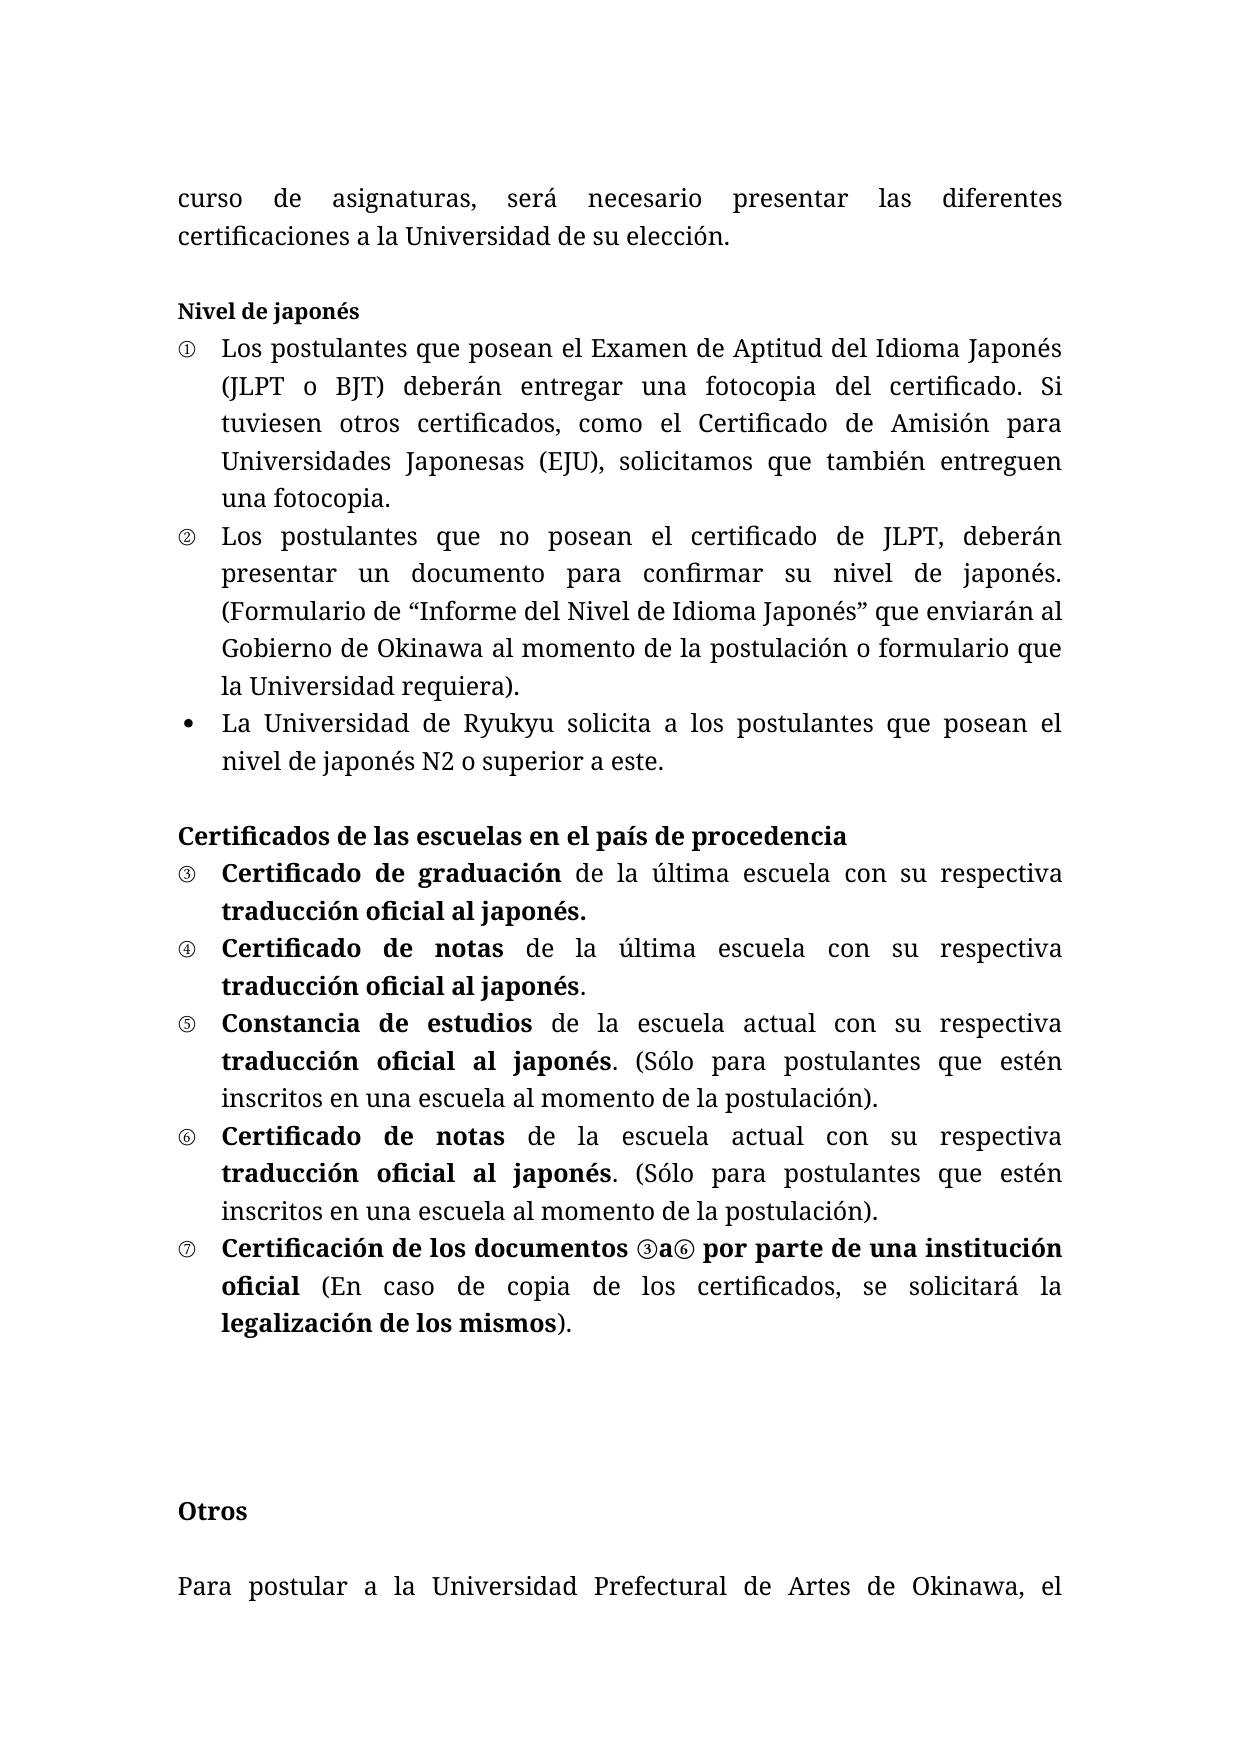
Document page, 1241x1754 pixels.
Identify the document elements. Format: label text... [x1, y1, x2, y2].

list Certificación de los documentos ③a⑥ por parte de una institución oficial (En caso de copia de los certificados, se solicitará la legalización de los mismos). [177, 1229, 1063, 1342]
list Certificado de notas de la escuela actual con su respectiva traducción oficial al japonés. (Sólo para postulantes que estén inscritos en una escuela al momento de la postulación). [177, 1117, 1063, 1229]
text Certificados de las escuelas en el país de procedencia [177, 817, 1063, 854]
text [177, 179, 1063, 254]
list Certificado de notas de la última escuela con su respectiva traducción oficial al japonés. [177, 929, 1063, 1004]
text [177, 1567, 1063, 1604]
list Los postulantes que no posean el certificado de JLPT, deberán presentar un documento para confirmar su nivel de japonés. (Formulario de “Informe del Nivel de Idioma Japonés” que enviarán al Gobierno de Okinawa al momento de la postulación o formulario que la Universidad requiera). [177, 517, 1063, 704]
list La Universidad de Ryukyu solicita a los postulantes que posean el nivel de japonés N2 o superior a este. [184, 704, 1063, 779]
list Constancia de estudios de la escuela actual con su respectiva traducción oficial al japonés. (Sólo para postulantes que estén inscritos en una escuela al momento de la postulación). [177, 1004, 1063, 1117]
list Los postulantes que posean el Examen de Aptitud del Idioma Japonés (JLPT o BJT) deberán entregar una fotocopia del certificado. Si tuviesen otros certificados, como el Certificado de Amisión para Universidades Japonesas (EJU), solicitamos que también entreguen una fotocopia. [177, 329, 1063, 517]
text Otros [177, 1492, 1063, 1529]
text Nivel de japonés [177, 292, 1063, 329]
list Certificado de graduación de la última escuela con su respectiva traducción oficial al japonés. [177, 854, 1063, 929]
